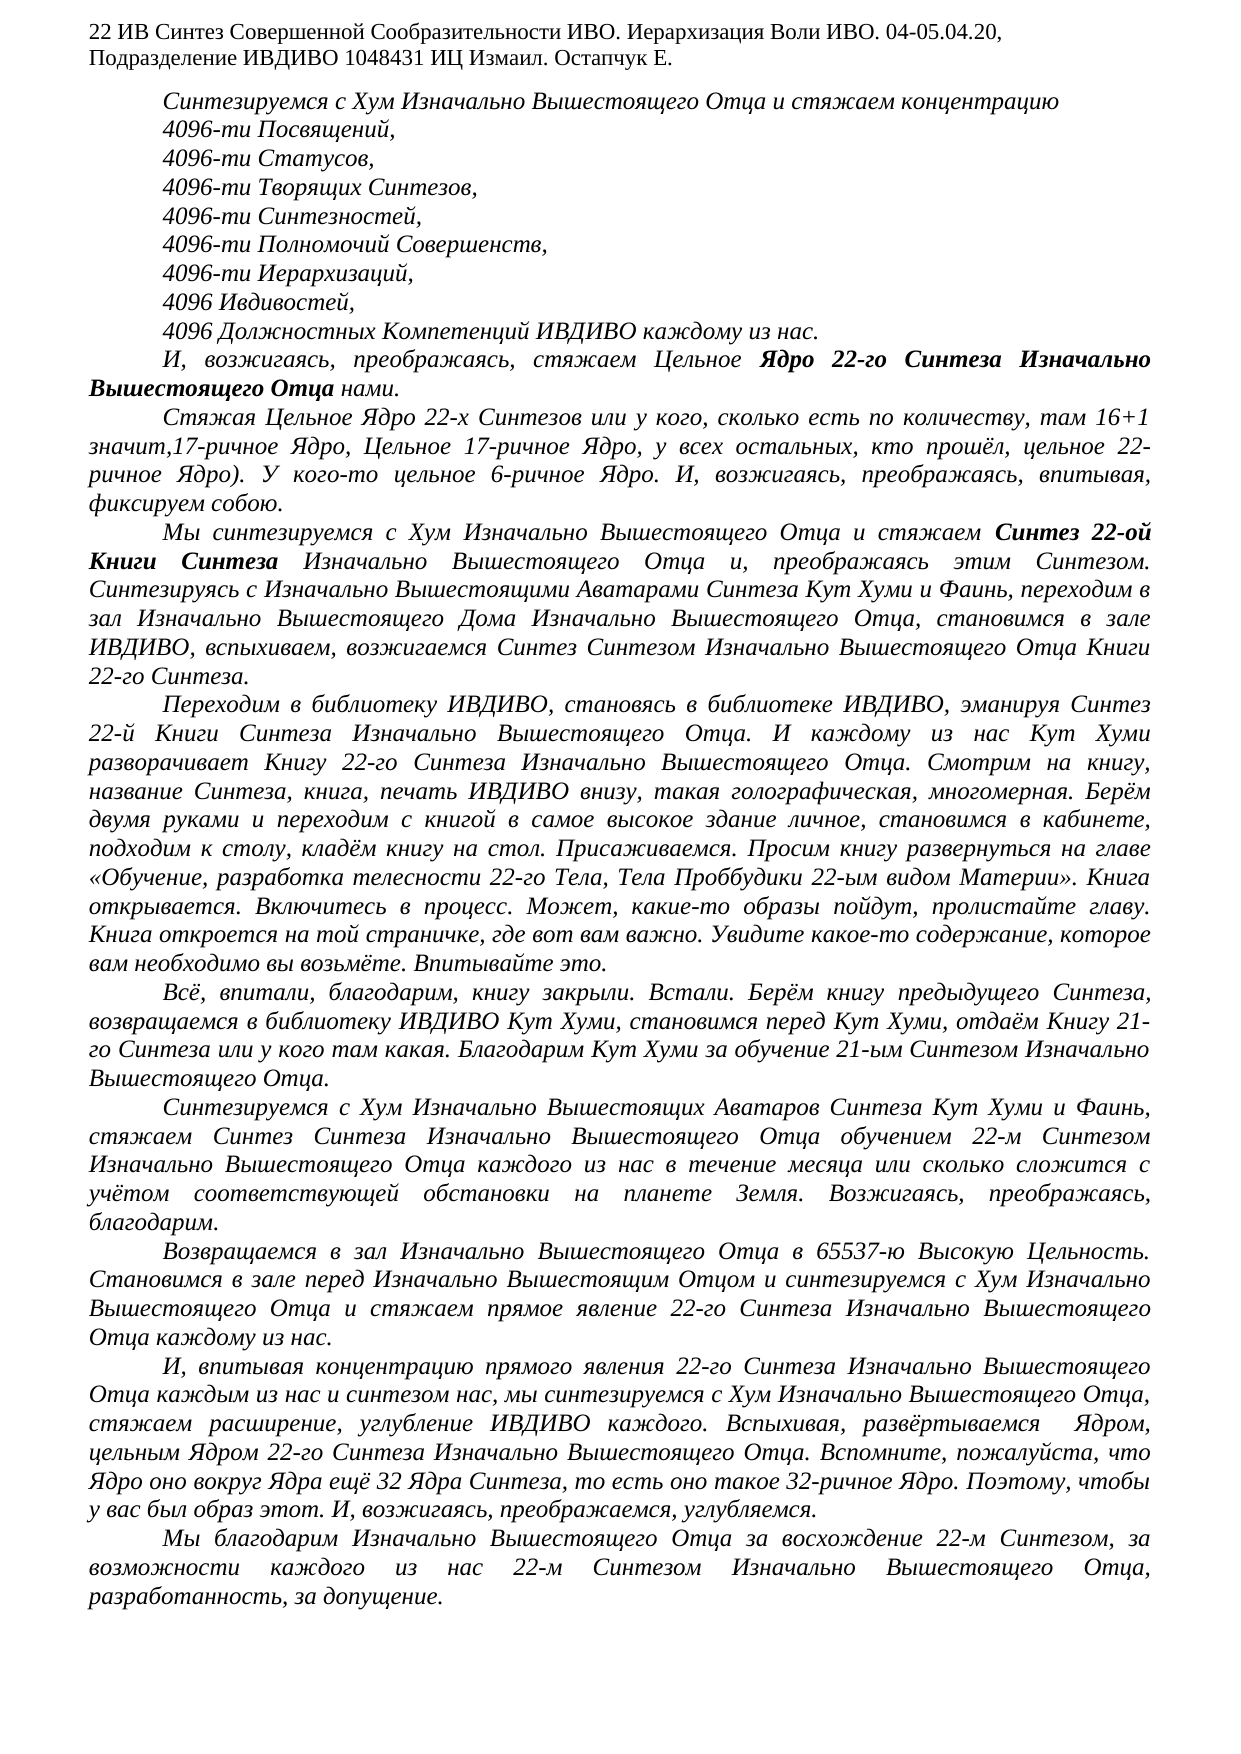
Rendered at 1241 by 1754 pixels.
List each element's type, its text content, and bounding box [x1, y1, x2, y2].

text 4096-ти Иерархизаций, [89, 258, 1152, 287]
text Мы синтезируемся с Хум Изначально Вышестоящего Отца и стяжаем Синтез 22-ой Книги Синтеза Изначально Вышестоящего Отца и, преображаясь этим Синтезом. Синтезируясь с Изначально Вышестоящими Аватарами Синтеза Кут Хуми и Фаинь, переходим в зал Изначально Вышестоящего Дома Изначально Вышестоящего Отца, становимся в зале ИВДИВО, вспыхиваем, возжигаемся Синтез Синтезом Изначально Вышестоящего Отца Книги 22-го Синтеза. [89, 517, 1152, 689]
text Возвращаемся в зал Изначально Вышестоящего Отца в 65537-ю Высокую Цельность. Становимся в зале перед Изначально Вышестоящим Отцом и синтезируемся с Хум Изначально Вышестоящего Отца и стяжаем прямое явление 22-го Синтеза Изначально Вышестоящего Отца каждому из нас. [89, 1236, 1152, 1351]
text 4096-ти Полномочий Совершенств, [89, 229, 1152, 258]
text Синтезируемся с Хум Изначально Вышестоящих Аватаров Синтеза Кут Хуми и Фаинь, стяжаем Синтез Синтеза Изначально Вышестоящего Отца обучением 22-м Синтезом Изначально Вышестоящего Отца каждого из нас в течение месяца или сколько сложится с учётом соответствующей обстановки на планете Земля. Возжигаясь, преображаясь, благодарим. [89, 1092, 1152, 1236]
text И, впитывая концентрацию прямого явления 22-го Синтеза Изначально Вышестоящего Отца каждым из нас и синтезом нас, мы синтезируемся с Хум Изначально Вышестоящего Отца, стяжаем расширение, углубление ИВДИВО каждого. Вспыхивая, развёртываемся Ядром, цельным Ядром 22-го Синтеза Изначально Вышестоящего Отца. Вспомните, пожалуйста, что Ядро оно вокруг Ядра ещё 32 Ядра Синтеза, то есть оно такое 32-ричное Ядро. Поэтому, чтобы у вас был образ этот. И, возжигаясь, преображаемся, углубляемся. [89, 1351, 1152, 1523]
text 4096 Ивдивостей, [89, 287, 1152, 316]
text Синтезируемся с Хум Изначально Вышестоящего Отца и стяжаем концентрацию [89, 86, 1152, 114]
text 4096 Должностных Компетенций ИВДИВО каждому из нас. [89, 316, 1152, 344]
text Стяжая Цельное Ядро 22-х Синтезов или у кого, сколько есть по количеству, там 16+1 значит,17-ричное Ядро, Цельное 17-ричное Ядро, у всех остальных, кто прошёл, цельное 22-ричное Ядро). У кого-то цельное 6-ричное Ядро. И, возжигаясь, преображаясь, впитывая, фиксируем собою. [89, 402, 1152, 517]
text Переходим в библиотеку ИВДИВО, становясь в библиотеке ИВДИВО, эманируя Синтез 22-й Книги Синтеза Изначально Вышестоящего Отца. И каждому из нас Кут Хуми разворачивает Книгу 22-го Синтеза Изначально Вышестоящего Отца. Смотрим на книгу, название Синтеза, книга, печать ИВДИВО внизу, такая голографическая, многомерная. Берём двумя руками и переходим с книгой в самое высокое здание личное, становимся в кабинете, подходим к столу, кладём книгу на стол. Присаживаемся. Просим книгу развернуться на главе «Обучение, разработка телесности 22-го Тела, Тела Проббудики 22-ым видом Материи». Книга открывается. Включитесь в процесс. Может, какие-то образы пойдут, пролистайте главу. Книга откроется на той страничке, где вот вам важно. Увидите какое-то содержание, которое вам необходимо вы возьмёте. Впитывайте это. [89, 689, 1152, 977]
text 4096-ти Синтезностей, [89, 201, 1152, 229]
text 4096-ти Творящих Синтезов, [89, 172, 1152, 201]
text И, возжигаясь, преображаясь, стяжаем Цельное Ядро 22-го Синтеза Изначально Вышестоящего Отца нами. [89, 344, 1152, 402]
text Мы благодарим Изначально Вышестоящего Отца за восхождение 22-м Синтезом, за возможности каждого из нас 22-м Синтезом Изначально Вышестоящего Отца, разработанность, за допущение. [89, 1523, 1152, 1609]
text Всё, впитали, благодарим, книгу закрыли. Встали. Берём книгу предыдущего Синтеза, возвращаемся в библиотеку ИВДИВО Кут Хуми, становимся перед Кут Хуми, отдаём Книгу 21-го Синтеза или у кого там какая. Благодарим Кут Хуми за обучение 21-ым Синтезом Изначально Вышестоящего Отца. [89, 977, 1152, 1092]
text 4096-ти Статусов, [89, 143, 1152, 172]
text 4096-ти Посвящений, [89, 114, 1152, 143]
